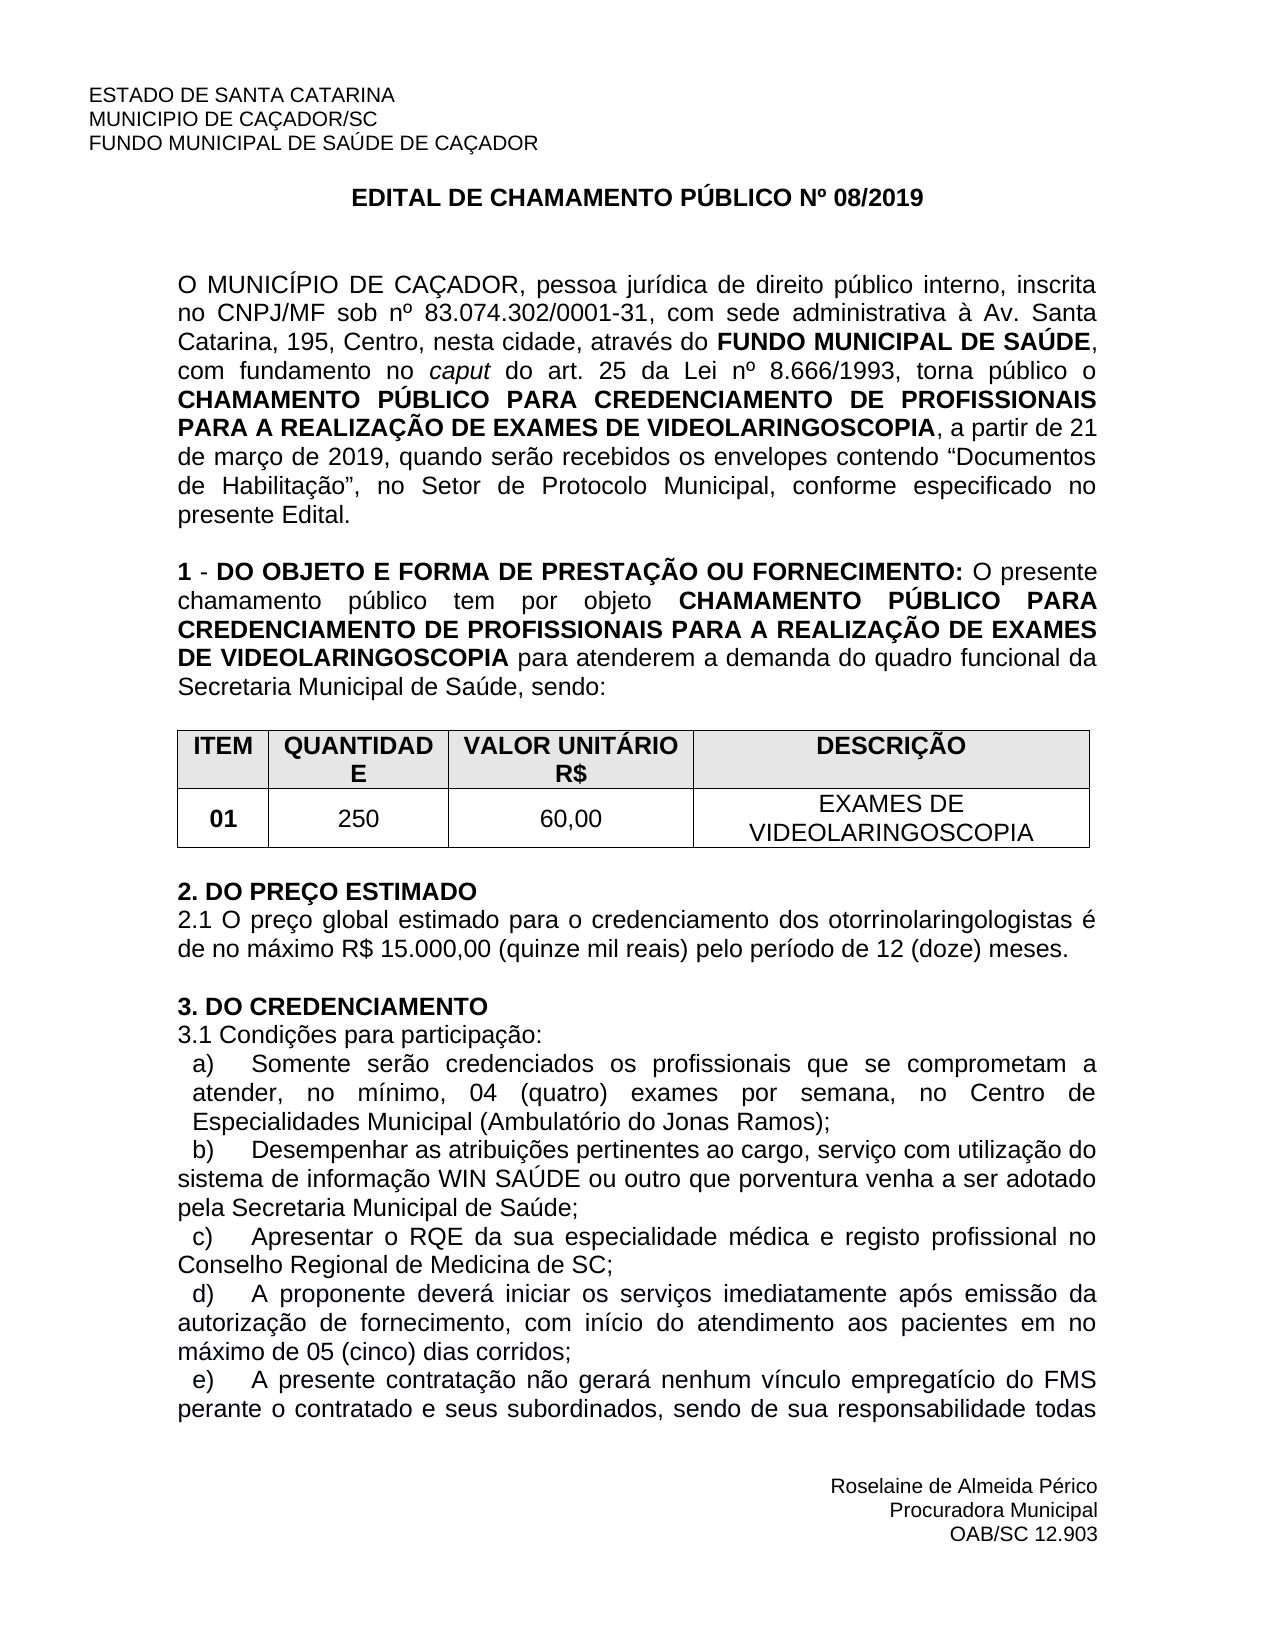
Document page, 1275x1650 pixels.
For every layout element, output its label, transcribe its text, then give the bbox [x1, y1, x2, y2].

table_cell 250 [269, 789, 448, 847]
text 1 - DO OBJETO E FORMA DE PRESTAÇÃO OU FORNECIMENTO: O presente chamamento público tem por objeto CHAMAMENTO PÚBLICO PARA CREDENCIAMENTO DE PROFISSIONAIS PARA A REALIZAÇÃO DE EXAMES DE VIDEOLARINGOSCOPIA para atenderem a demanda do quadro funcional da Secretaria Municipal de Saúde, sendo: [177, 557, 1098, 701]
table_cell 01 [178, 789, 268, 847]
list Somente serão credenciados os profissionais que se comprometam a atender, no mínimo, 04 (quatro) exames por semana, no Centro de Especialidades Municipal (Ambulatório do Jonas Ramos); [192, 1049, 1098, 1135]
list Apresentar o RQE da sua especialidade médica e registo profissional no Conselho Regional de Medicina de SC; [177, 1221, 1098, 1279]
list A proponente deverá iniciar os serviços imediatamente após emissão da autorização de fornecimento, com início do atendimento aos pacientes em no máximo de 05 (cinco) dias corridos; [177, 1279, 1098, 1365]
table_cell 60,00 [449, 789, 693, 847]
table_header ITEM [178, 731, 268, 788]
text 2.1 O preço global estimado para o credenciamento dos otorrinolaringologistas é de no máximo R$ 15.000,00 (quinze mil reais) pelo período de 12 (doze) meses. [177, 905, 1098, 963]
table_header DESCRIÇÃO [694, 731, 1089, 788]
table_header VALOR UNITÁRIO R$ [449, 731, 693, 788]
table_cell EXAMES DE VIDEOLARINGOSCOPIA [694, 789, 1089, 847]
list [177, 1365, 1098, 1423]
list Desempenhar as atribuições pertinentes ao cargo, serviço com utilização do sistema de informação WIN SAÚDE ou outro que porventura venha a ser adotado pela Secretaria Municipal de Saúde; [177, 1135, 1098, 1221]
text 3.1 Condições para participação: [177, 1020, 1098, 1049]
text O MUNICÍPIO DE CAÇADOR, pessoa jurídica de direito público interno, inscrita no CNPJ/MF sob nº 83.074.302/0001-31, com sede administrativa à Av. Santa Catarina, 195, Centro, nesta cidade, através do FUNDO MUNICIPAL DE SAÚDE, com fundamento no caput do art. 25 da Lei nº 8.666/1993, torna público o CHAMAMENTO PÚBLICO PARA CREDENCIAMENTO DE PROFISSIONAIS PARA A REALIZAÇÃO DE EXAMES DE VIDEOLARINGOSCOPIA, a partir de 21 de março de 2019, quando serão recebidos os envelopes contendo “Documentos de Habilitação”, no Setor de Protocolo Municipal, conforme especificado no presente Edital. [177, 269, 1098, 528]
table_header QUANTIDADE [269, 731, 448, 788]
text 3. DO CREDENCIAMENTO [177, 991, 1098, 1020]
title EDITAL DE CHAMAMENTO PÚBLICO Nº 08/2019 [177, 183, 1098, 212]
text 2. DO PREÇO ESTIMADO [177, 876, 1098, 905]
